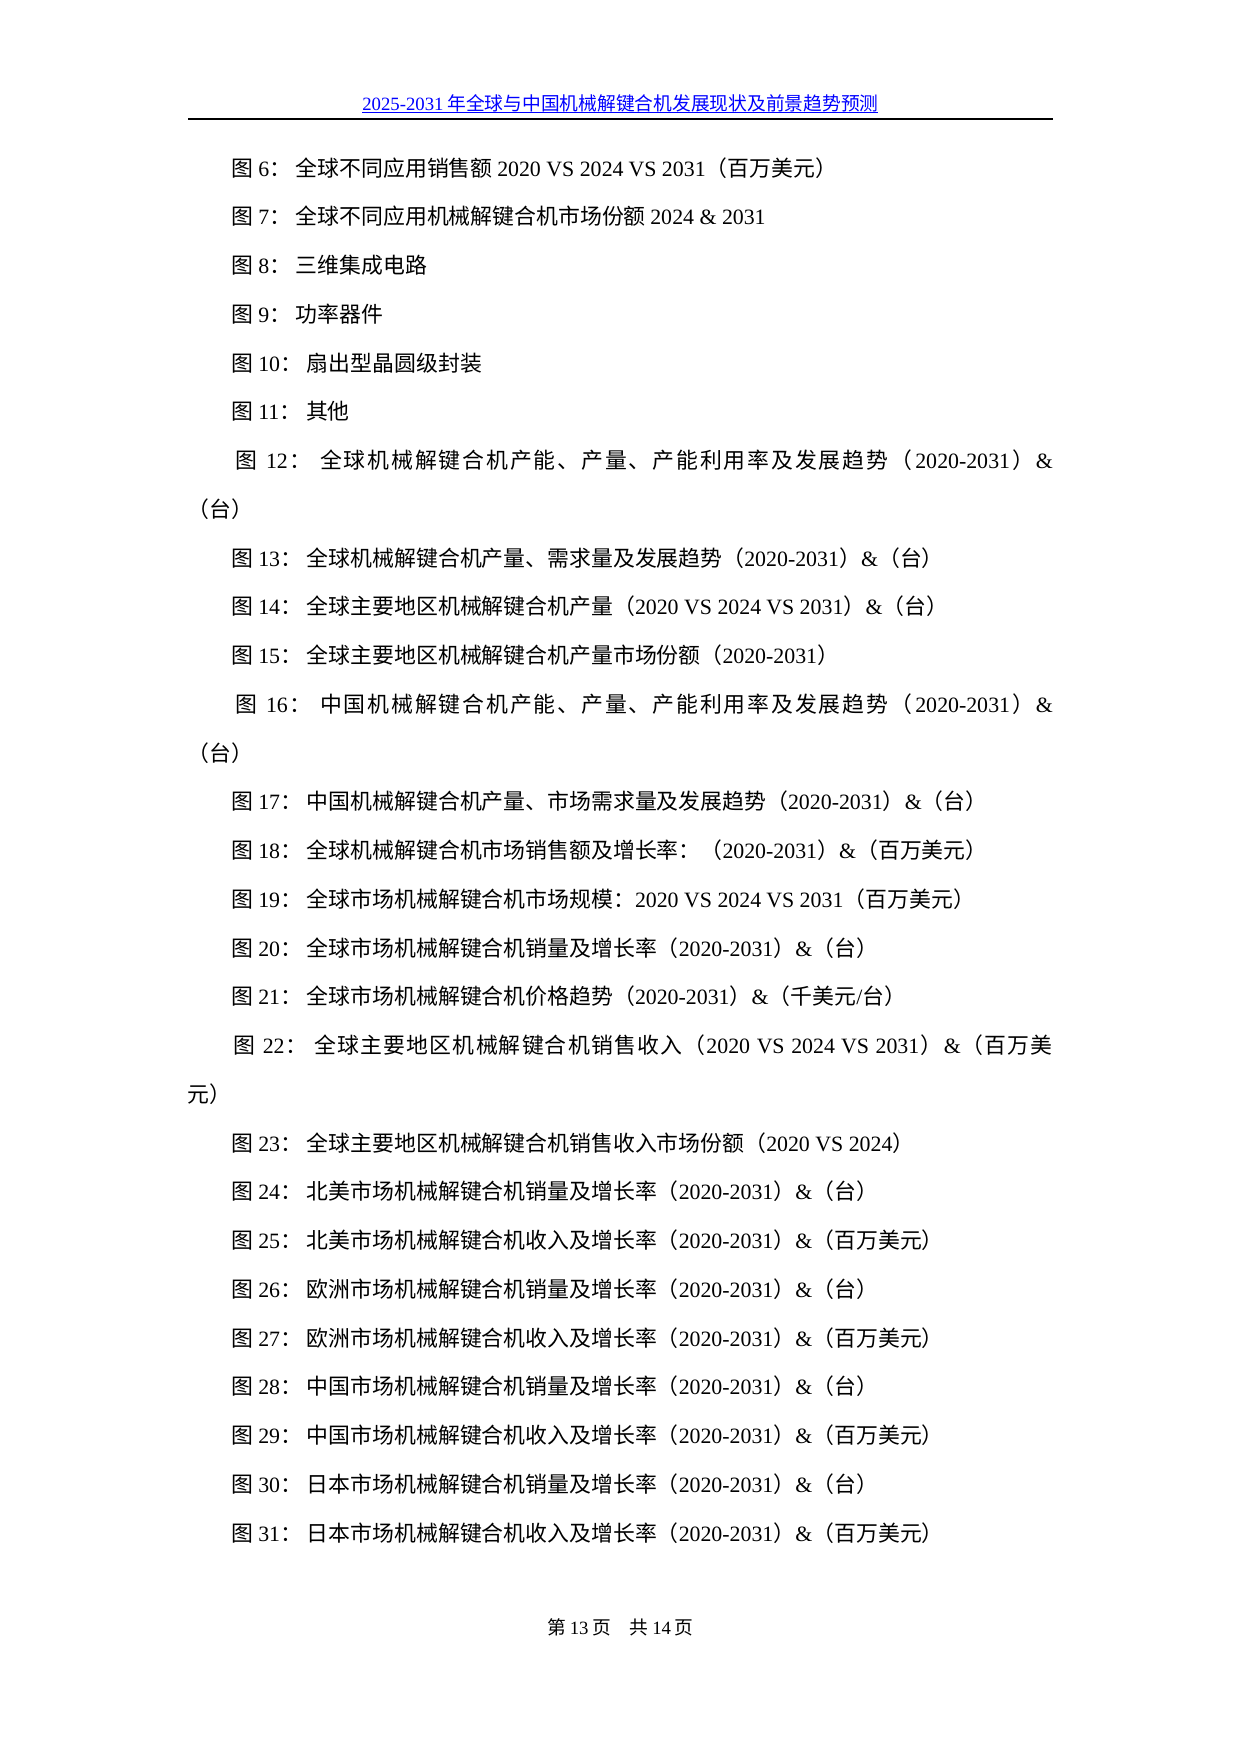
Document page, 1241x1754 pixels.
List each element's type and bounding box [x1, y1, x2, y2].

text [187, 150, 1053, 1548]
